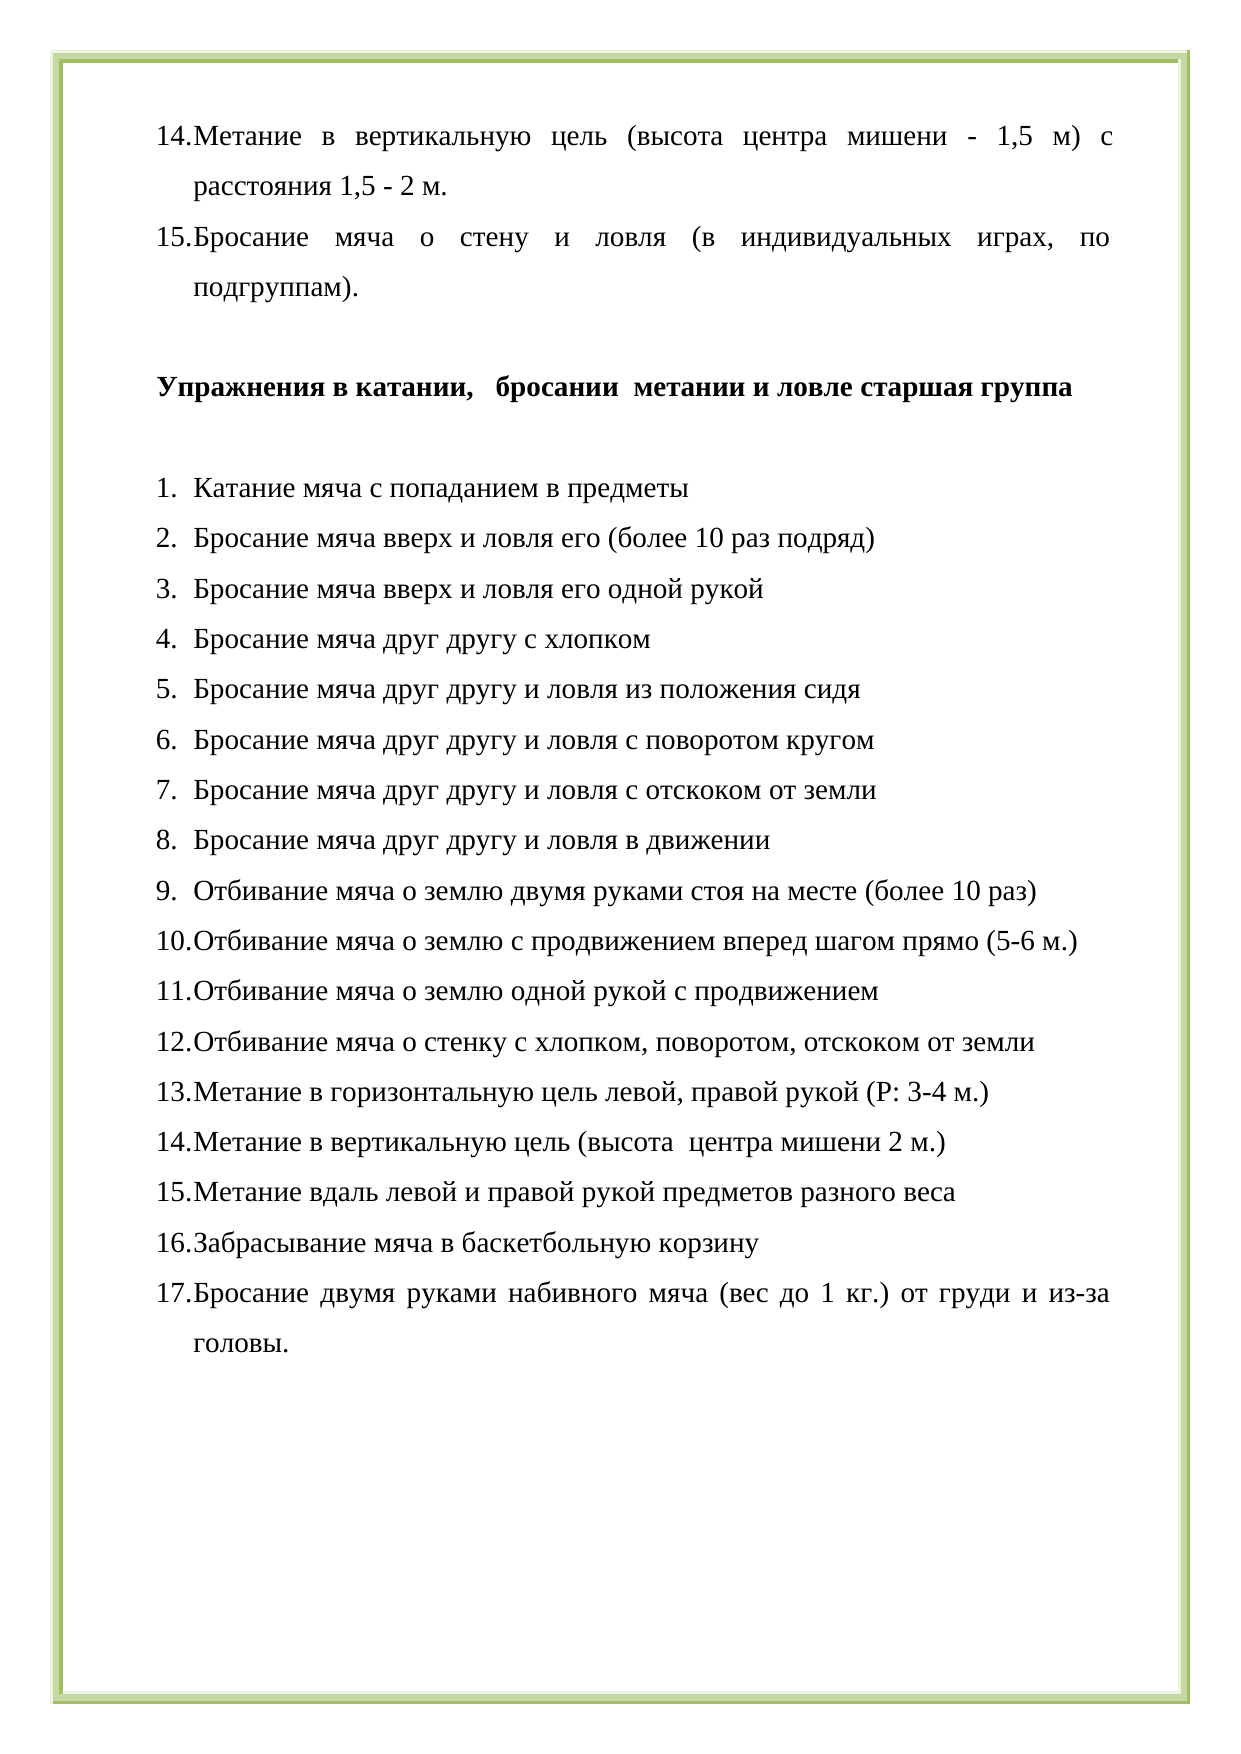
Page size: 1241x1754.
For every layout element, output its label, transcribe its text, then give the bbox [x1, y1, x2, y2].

list Отбивание мяча о землю двумя руками стоя на месте (более 10 раз) [156, 873, 1111, 906]
list Бросание мяча вверх и ловля его (более 10 раз подряд) [156, 521, 1111, 554]
list Забрасывание мяча в баскетбольную корзину [156, 1225, 1115, 1258]
list Катание мяча с попаданием в предметы [156, 470, 1111, 504]
list Бросание мяча друг другу и ловля с поворотом кругом [156, 722, 1111, 755]
list Метание в вертикальную цель (высота центра мишени 2 м.) [156, 1124, 1115, 1158]
list Бросание двумя руками набивного мяча (вес до 1 кг.) от груди и из-за головы. [156, 1275, 1111, 1359]
text Упражнения в катании, бросании метании и ловле старшая группа [118, 369, 1111, 403]
list Бросание мяча друг другу и ловля в движении [156, 822, 1111, 856]
list Метание в вертикальную цель (высота центра мишени - 1,5 м) с расстояния 1,5 - 2 м. [156, 118, 1115, 202]
list Метание вдаль левой и правой рукой предметов разного веса [156, 1174, 1115, 1208]
list Отбивание мяча о землю одной рукой с продвижением [156, 973, 1115, 1007]
list Бросание мяча друг другу и ловля из положения сидя [156, 671, 1111, 705]
list Метание в горизонтальную цель левой, правой рукой (Р: 3-4 м.) [156, 1074, 1115, 1107]
list Бросание мяча вверх и ловля его одной рукой [156, 571, 1111, 604]
list Бросание мяча друг другу с хлопком [156, 621, 1111, 655]
list Бросание мяча друг другу и ловля с отскоком от земли [156, 772, 1111, 806]
list Бросание мяча о стену и ловля (в индивидуальных играх, по подгруппам). [156, 219, 1111, 302]
list Отбивание мяча о землю с продвижением вперед шагом прямо (5-6 м.) [156, 923, 1115, 957]
list Отбивание мяча о стенку с хлопком, поворотом, отскоком от земли [156, 1024, 1115, 1057]
